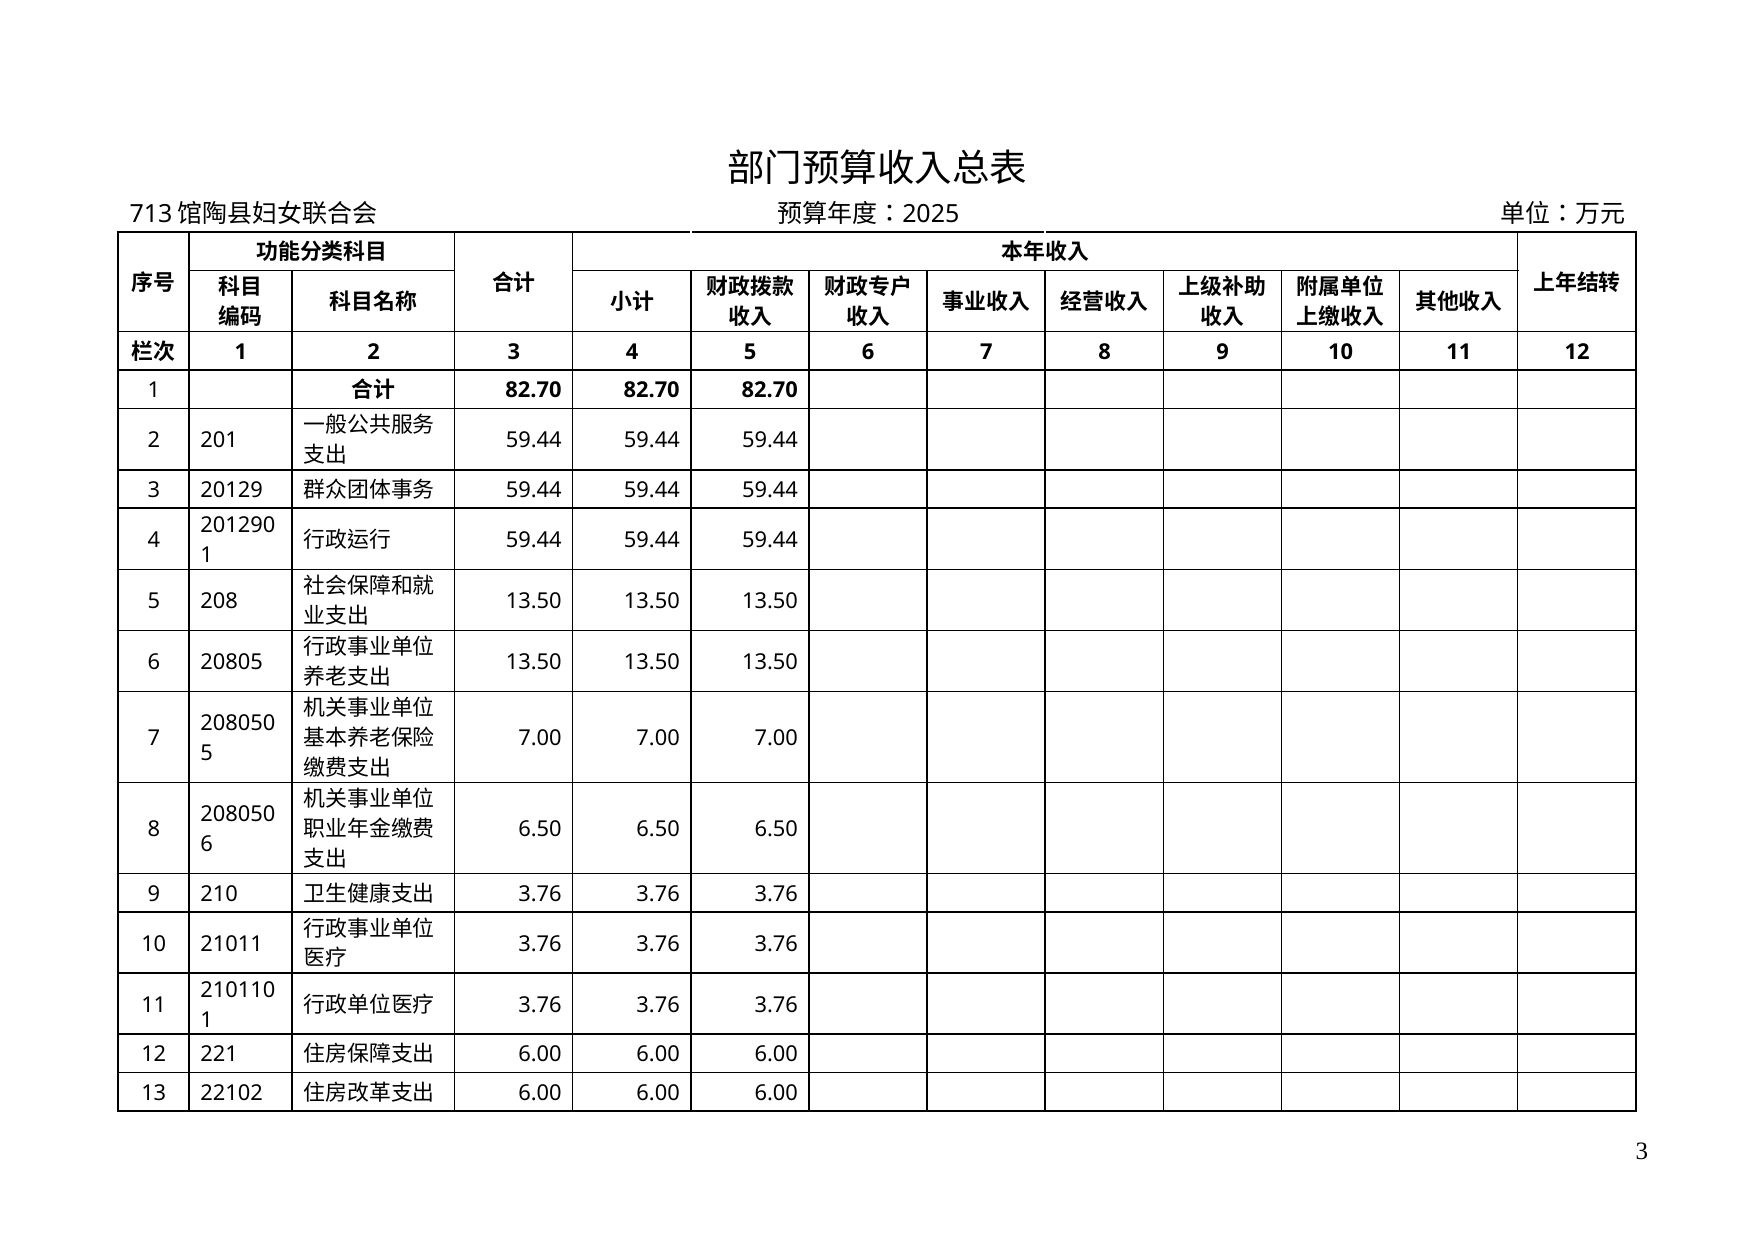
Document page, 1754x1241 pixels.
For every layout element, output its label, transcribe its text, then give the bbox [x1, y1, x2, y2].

table_cell 6.50 [455, 783, 572, 873]
table_cell [1400, 471, 1517, 507]
table_cell 4 [119, 509, 188, 568]
table_cell 59.44 [455, 471, 572, 507]
table_cell 9 [1164, 332, 1281, 369]
table_cell [1518, 874, 1635, 911]
table_cell 7.00 [573, 692, 690, 782]
table_cell [1046, 874, 1163, 911]
table_cell 1 [190, 332, 291, 369]
table_cell [1400, 974, 1517, 1033]
table_cell [1282, 783, 1399, 873]
table_cell [928, 409, 1044, 469]
table_cell 8 [119, 783, 188, 873]
table_cell [1046, 509, 1163, 568]
table_cell [1164, 974, 1281, 1033]
table_cell 59.44 [573, 409, 690, 469]
table_cell 机关事业单位基本养老保险缴费支出 [293, 692, 454, 782]
table_cell 10 [119, 913, 188, 972]
table_cell [1518, 409, 1635, 469]
table_cell 社会保障和就业支出 [293, 570, 454, 629]
table_cell 4 [573, 332, 690, 369]
table_cell [1164, 1035, 1281, 1072]
table_cell [928, 874, 1044, 911]
table_cell 本年收入 [573, 233, 1517, 270]
table_header 单位：万元 [1046, 195, 1635, 231]
table_cell 事业收入 [928, 271, 1044, 331]
table_header 预算年度：2025 [692, 195, 1044, 231]
table_cell [1164, 371, 1281, 408]
table_cell [1518, 631, 1635, 691]
table_cell [1400, 692, 1517, 782]
table_cell 6.50 [573, 783, 690, 873]
table_cell [1518, 913, 1635, 972]
table_cell 6.00 [573, 1035, 690, 1072]
table_cell 59.44 [692, 409, 808, 469]
table_cell [1046, 1073, 1163, 1110]
table_cell 2 [119, 409, 188, 469]
table_cell 20805 [190, 631, 291, 691]
table_cell 10 [1282, 332, 1399, 369]
table_cell [1282, 471, 1399, 507]
table_cell 13.50 [573, 570, 690, 629]
table_cell 合计 [293, 371, 454, 408]
table_cell 6.00 [573, 1073, 690, 1110]
table_cell [1518, 509, 1635, 568]
table_cell 59.44 [455, 509, 572, 568]
table_cell [1400, 874, 1517, 911]
table_cell [1518, 692, 1635, 782]
table_cell 行政运行 [293, 509, 454, 568]
table_cell [928, 1073, 1044, 1110]
table_cell [810, 1073, 926, 1110]
table_header 713馆陶县妇女联合会 [119, 195, 690, 231]
table_cell [810, 1035, 926, 1072]
table_cell 3.76 [573, 874, 690, 911]
table_cell 13.50 [455, 570, 572, 629]
table_cell 6.00 [455, 1073, 572, 1110]
table_cell 机关事业单位职业年金缴费支出 [293, 783, 454, 873]
table_cell [1282, 1073, 1399, 1110]
table_cell [1400, 509, 1517, 568]
table_cell 3.76 [573, 913, 690, 972]
table_cell [928, 631, 1044, 691]
table_cell 11 [119, 974, 188, 1033]
table_cell [1046, 974, 1163, 1033]
table_cell 1 [119, 371, 188, 408]
table_cell 21011 [190, 913, 291, 972]
table_cell [1518, 471, 1635, 507]
table_cell [1518, 371, 1635, 408]
table_cell [810, 509, 926, 568]
table_cell [928, 471, 1044, 507]
table_cell 3 [119, 471, 188, 507]
table_cell [1164, 1073, 1281, 1110]
table_cell [1164, 783, 1281, 873]
table_cell 59.44 [692, 509, 808, 568]
table_cell [1164, 570, 1281, 629]
table_cell 2101101 [190, 974, 291, 1033]
table_cell [1282, 570, 1399, 629]
table_cell 3.76 [573, 974, 690, 1033]
table_cell [1282, 371, 1399, 408]
table_cell 6.50 [692, 783, 808, 873]
table_cell 合计 [455, 233, 572, 331]
table_cell 6.00 [692, 1073, 808, 1110]
table_cell 一般公共服务支出 [293, 409, 454, 469]
table_cell 小计 [573, 271, 690, 331]
table_cell 5 [692, 332, 808, 369]
table_cell 住房改革支出 [293, 1073, 454, 1110]
table_cell [928, 1035, 1044, 1072]
table_cell 序号 [119, 233, 188, 331]
table_cell [1046, 783, 1163, 873]
table_cell [1400, 631, 1517, 691]
table_cell [1164, 631, 1281, 691]
table_cell [928, 509, 1044, 568]
table_cell 群众团体事务 [293, 471, 454, 507]
table_cell [1282, 913, 1399, 972]
table_cell [928, 371, 1044, 408]
table_cell [1164, 409, 1281, 469]
table_cell [1518, 570, 1635, 629]
table_cell 3.76 [692, 913, 808, 972]
table_cell [1046, 631, 1163, 691]
table_cell [1518, 1073, 1635, 1110]
table_cell [1282, 509, 1399, 568]
table_cell [1282, 631, 1399, 691]
table_cell 6 [119, 631, 188, 691]
table_cell 卫生健康支出 [293, 874, 454, 911]
table_cell 12 [1518, 332, 1635, 369]
table_cell [1282, 974, 1399, 1033]
table_cell [928, 974, 1044, 1033]
table_cell 7.00 [692, 692, 808, 782]
table_cell [810, 913, 926, 972]
table_cell 3.76 [692, 874, 808, 911]
table_cell 上年结转 [1518, 233, 1635, 331]
table_cell 6.00 [455, 1035, 572, 1072]
table_cell 208 [190, 570, 291, 629]
table_cell 13.50 [692, 631, 808, 691]
table_cell 7 [119, 692, 188, 782]
table_cell [810, 631, 926, 691]
table_cell 3.76 [455, 874, 572, 911]
table_cell 82.70 [692, 371, 808, 408]
table_cell [1046, 913, 1163, 972]
table_cell 82.70 [573, 371, 690, 408]
table_cell [1282, 409, 1399, 469]
table_cell 其他收入 [1400, 271, 1517, 331]
table_cell 6.00 [692, 1035, 808, 1072]
table_cell [1282, 874, 1399, 911]
table_cell [1046, 1035, 1163, 1072]
table_cell [1164, 509, 1281, 568]
table_cell 13.50 [692, 570, 808, 629]
table_cell 221 [190, 1035, 291, 1072]
table_cell [1046, 409, 1163, 469]
table_cell 9 [119, 874, 188, 911]
table_cell [1046, 570, 1163, 629]
table_cell [810, 974, 926, 1033]
table_cell [810, 409, 926, 469]
table_cell 13.50 [573, 631, 690, 691]
table_cell [810, 783, 926, 873]
table_cell 2012901 [190, 509, 291, 568]
table_cell 13 [119, 1073, 188, 1110]
table_cell 8 [1046, 332, 1163, 369]
table_cell [1518, 783, 1635, 873]
table_cell [1518, 1035, 1635, 1072]
table_cell 住房保障支出 [293, 1035, 454, 1072]
table_cell 59.44 [692, 471, 808, 507]
table_cell 行政单位医疗 [293, 974, 454, 1033]
table_cell 科目名称 [293, 271, 454, 331]
table_cell 3 [455, 332, 572, 369]
table_cell [1400, 1035, 1517, 1072]
table_cell 上级补助收入 [1164, 271, 1281, 331]
table_cell [1518, 974, 1635, 1033]
table_cell [190, 371, 291, 408]
table_cell 6 [810, 332, 926, 369]
table_cell [1282, 692, 1399, 782]
table_cell 财政专户 收入 [810, 271, 926, 331]
table_cell [1046, 692, 1163, 782]
table_cell [1164, 874, 1281, 911]
table_cell [810, 371, 926, 408]
table_cell 12 [119, 1035, 188, 1072]
table_cell [1400, 1073, 1517, 1110]
table_cell 7 [928, 332, 1044, 369]
table_cell 201 [190, 409, 291, 469]
table_cell 3.76 [455, 913, 572, 972]
table_cell [1164, 471, 1281, 507]
table_cell 210 [190, 874, 291, 911]
table_cell 栏次 [119, 332, 188, 369]
table_cell 财政拨款 收入 [692, 271, 808, 331]
table_cell 59.44 [573, 509, 690, 568]
table_cell 2 [293, 332, 454, 369]
table_cell [1400, 783, 1517, 873]
table_cell 20129 [190, 471, 291, 507]
table_cell [1164, 913, 1281, 972]
table_cell [1164, 692, 1281, 782]
table_cell [1400, 371, 1517, 408]
table_cell [1046, 371, 1163, 408]
table_cell 经营收入 [1046, 271, 1163, 331]
table_cell 5 [119, 570, 188, 629]
table_cell 2080505 [190, 692, 291, 782]
table_cell [1400, 913, 1517, 972]
table_cell [1400, 409, 1517, 469]
table_cell [1046, 471, 1163, 507]
table_cell [810, 874, 926, 911]
table_cell 59.44 [455, 409, 572, 469]
table_cell 82.70 [455, 371, 572, 408]
text 部门预算收入总表 [106, 142, 1648, 193]
table_cell 11 [1400, 332, 1517, 369]
table_cell 7.00 [455, 692, 572, 782]
table_cell 功能分类科目 [190, 233, 454, 270]
table_cell 59.44 [573, 471, 690, 507]
table_cell 3.76 [455, 974, 572, 1033]
table_cell [810, 570, 926, 629]
table_cell [1400, 570, 1517, 629]
table_cell 13.50 [455, 631, 572, 691]
table_cell 附属单位上缴收入 [1282, 271, 1399, 331]
table_cell 科目 编码 [190, 271, 291, 331]
table_cell [810, 471, 926, 507]
table_cell [928, 913, 1044, 972]
table_cell 行政事业单位养老支出 [293, 631, 454, 691]
table_cell [810, 692, 926, 782]
table_cell [1282, 1035, 1399, 1072]
table_cell 行政事业单位医疗 [293, 913, 454, 972]
table_cell 2080506 [190, 783, 291, 873]
table_cell [928, 783, 1044, 873]
table_cell [928, 570, 1044, 629]
table_cell [928, 692, 1044, 782]
table_cell 3.76 [692, 974, 808, 1033]
table_cell 22102 [190, 1073, 291, 1110]
